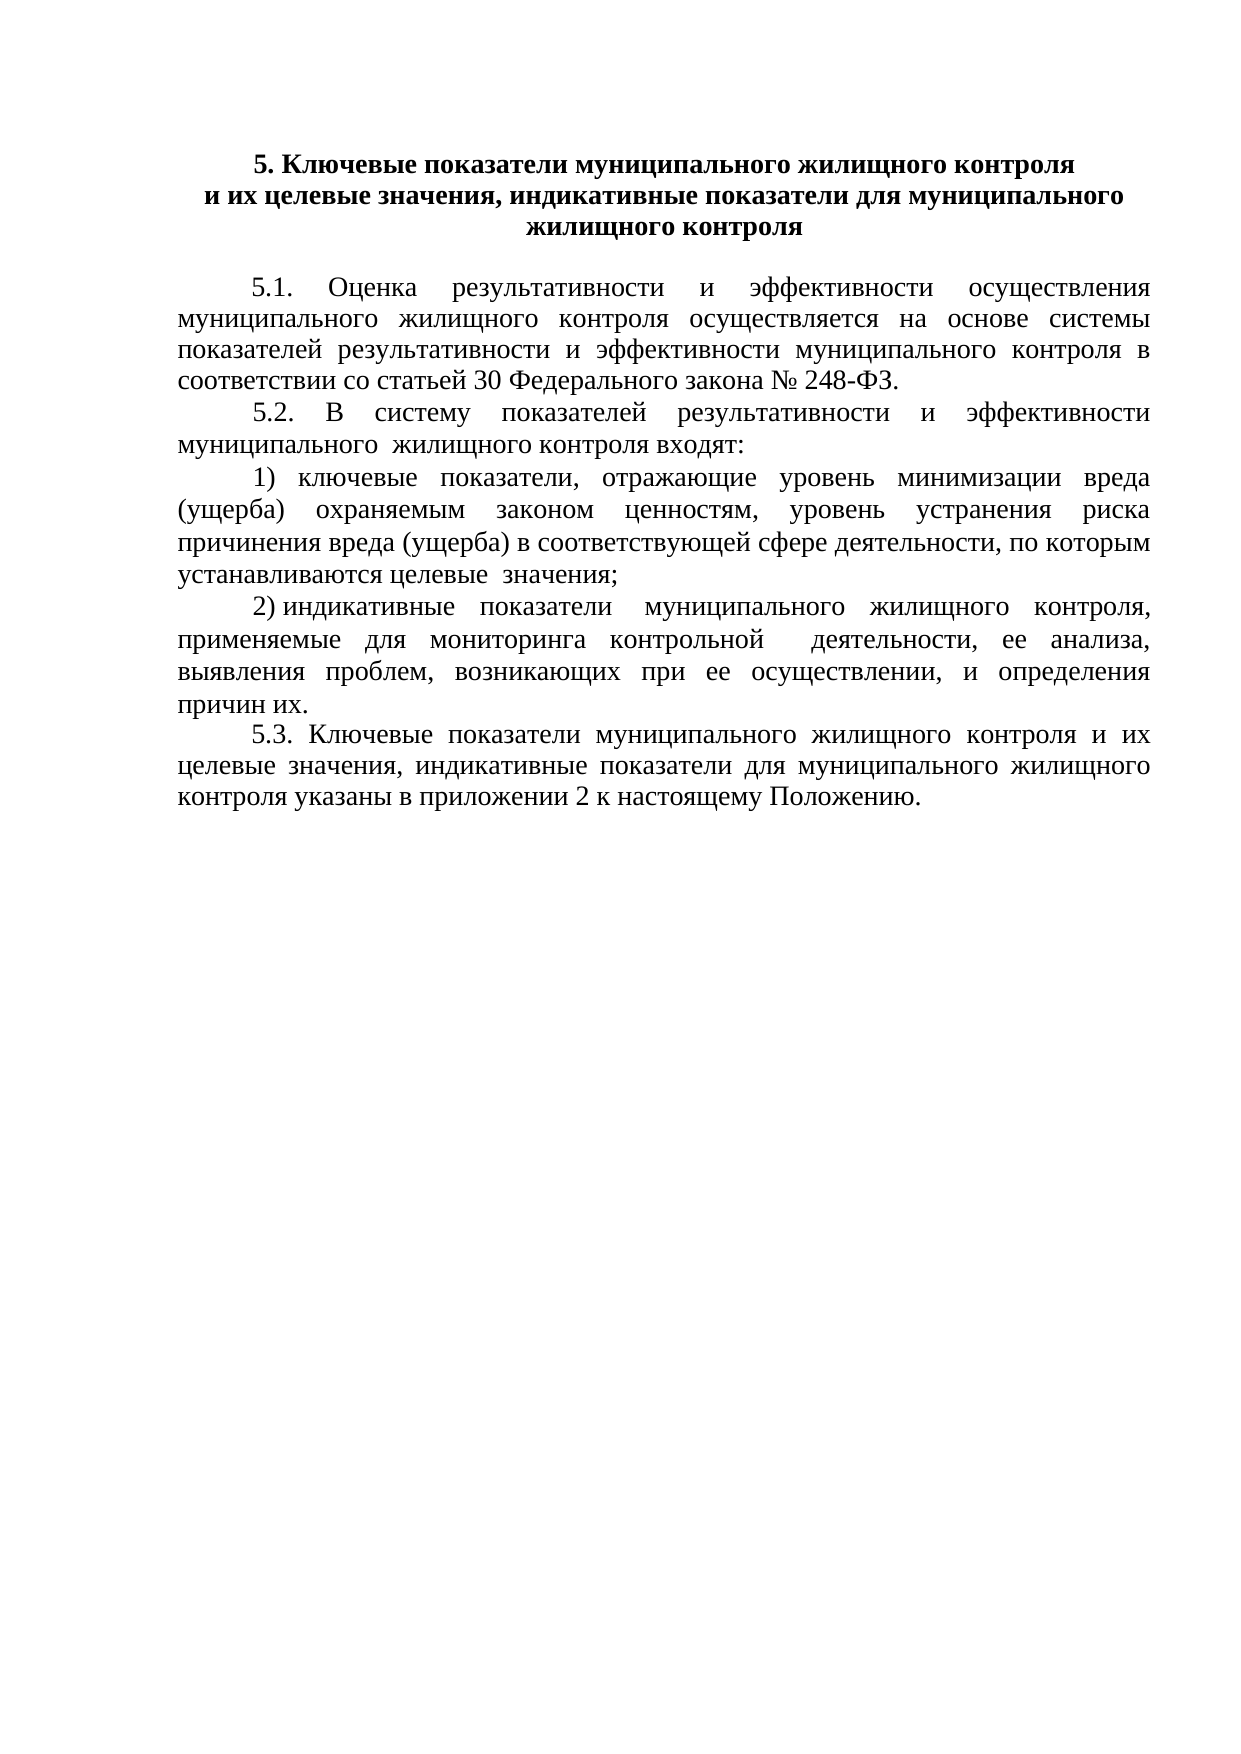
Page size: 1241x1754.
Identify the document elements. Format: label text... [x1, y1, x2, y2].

text и их целевые значения, индикативные показатели для муниципального жилищного контроля [177, 179, 1152, 241]
text 5.3. Ключевые показатели муниципального жилищного контроля и их целевые значения, индикативные показатели для муниципального жилищного контроля указаны в приложении 2 к настоящему Положению. [177, 719, 1152, 811]
text 5. Ключевые показатели муниципального жилищного контроля [177, 149, 1152, 179]
text 1) ключевые показатели, отражающие уровень минимизации вреда (ущерба) охраняемым законом ценностям, уровень устранения риска причинения вреда (ущерба) в соответствующей сфере деятельности, по которым устанавливаются целевые значения; [177, 460, 1152, 589]
text 2) индикативные показатели муниципального жилищного контроля, применяемые для мониторинга контрольной деятельности, ее анализа, выявления проблем, возникающих при ее осуществлении, и определения причин их. [177, 589, 1152, 719]
text 5.2. В систему показателей результативности и эффективности муниципального жилищного контроля входят: [177, 395, 1152, 460]
text 5.1. Оценка результативности и эффективности осуществления муниципального жилищного контроля осуществляется на основе системы показателей результативности и эффективности муниципального контроля в соответствии со статьей 30 Федерального закона № 248-ФЗ. [177, 272, 1152, 395]
